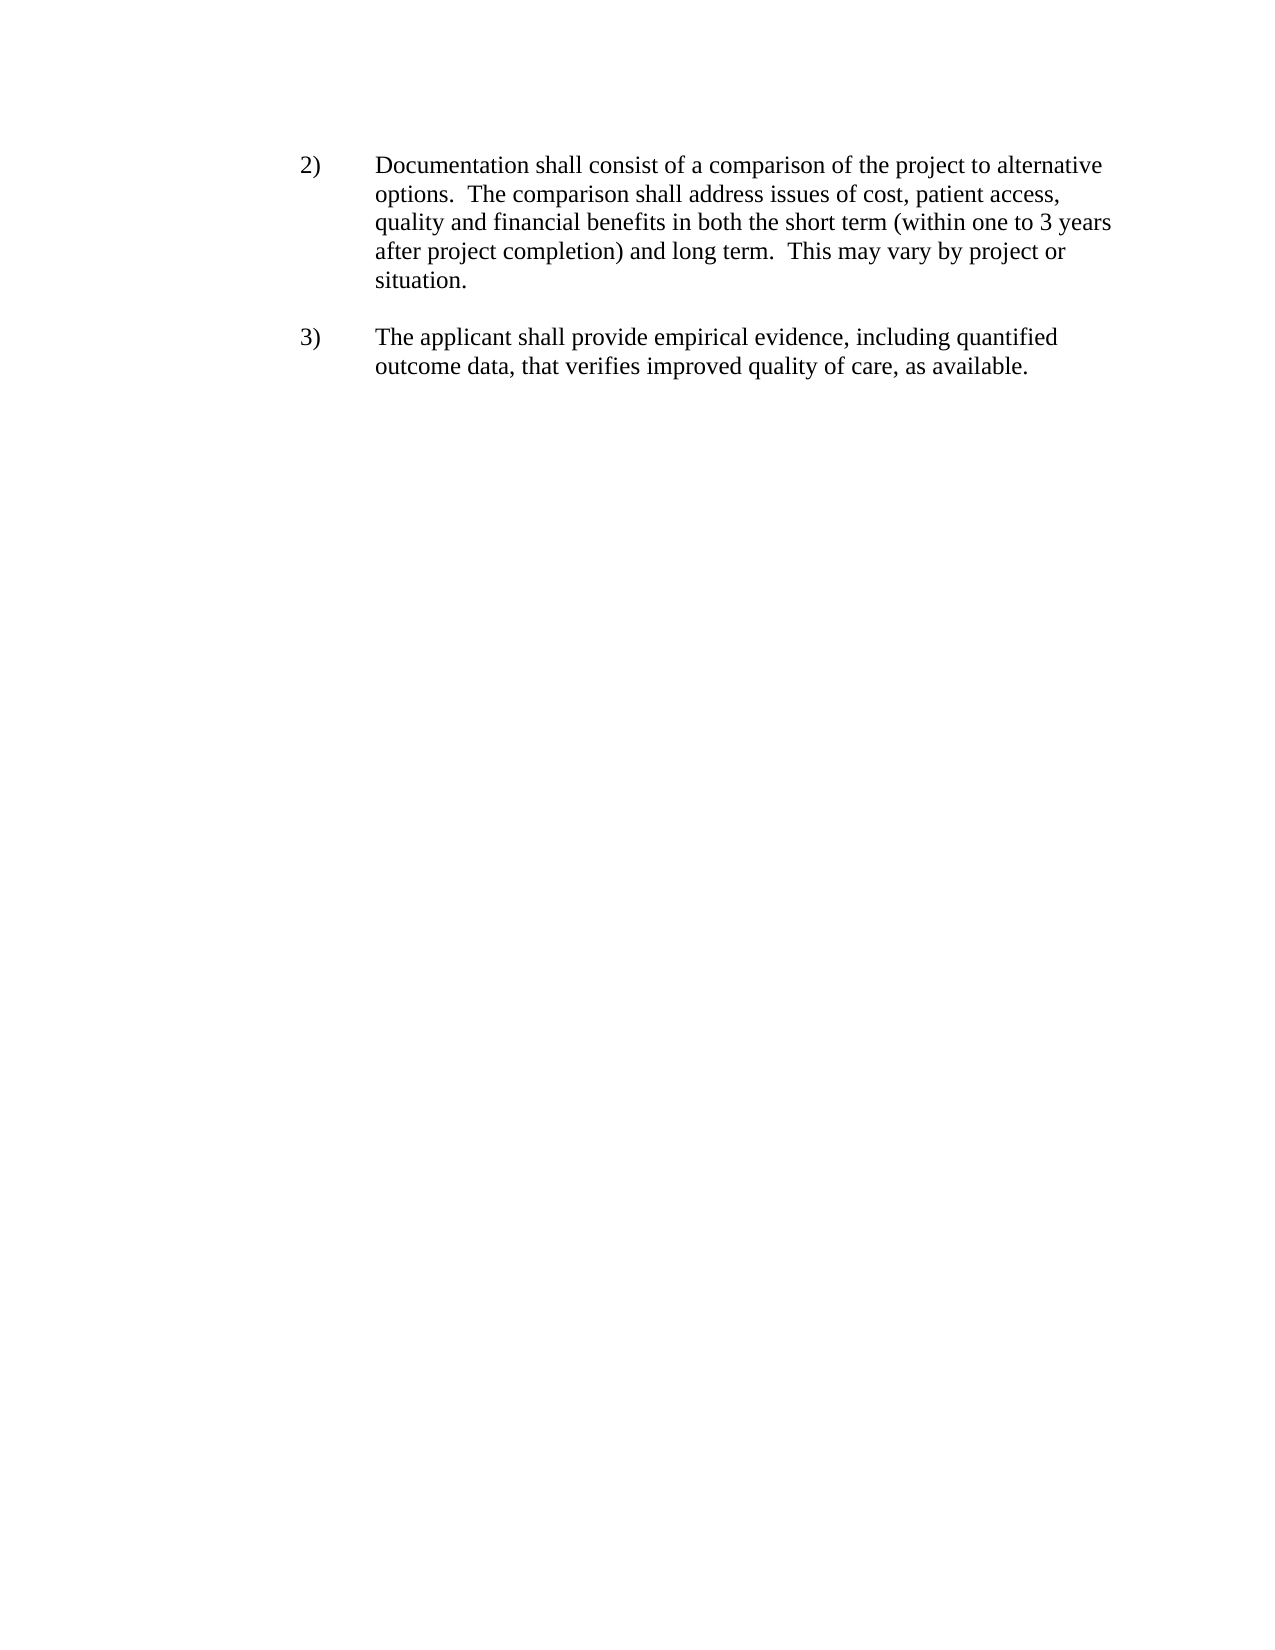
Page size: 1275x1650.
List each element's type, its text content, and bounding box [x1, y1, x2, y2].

text 3) The applicant shall provide empirical evidence, including quantified outcome data, that verifies improved quality of care, as available. [300, 322, 1125, 380]
text 2) Documentation shall consist of a comparison of the project to alternative options. The comparison shall address issues of cost, patient access, quality and financial benefits in both the short term (within one to 3 years after project completion) and long term. This may vary by project or situation. [300, 150, 1125, 294]
